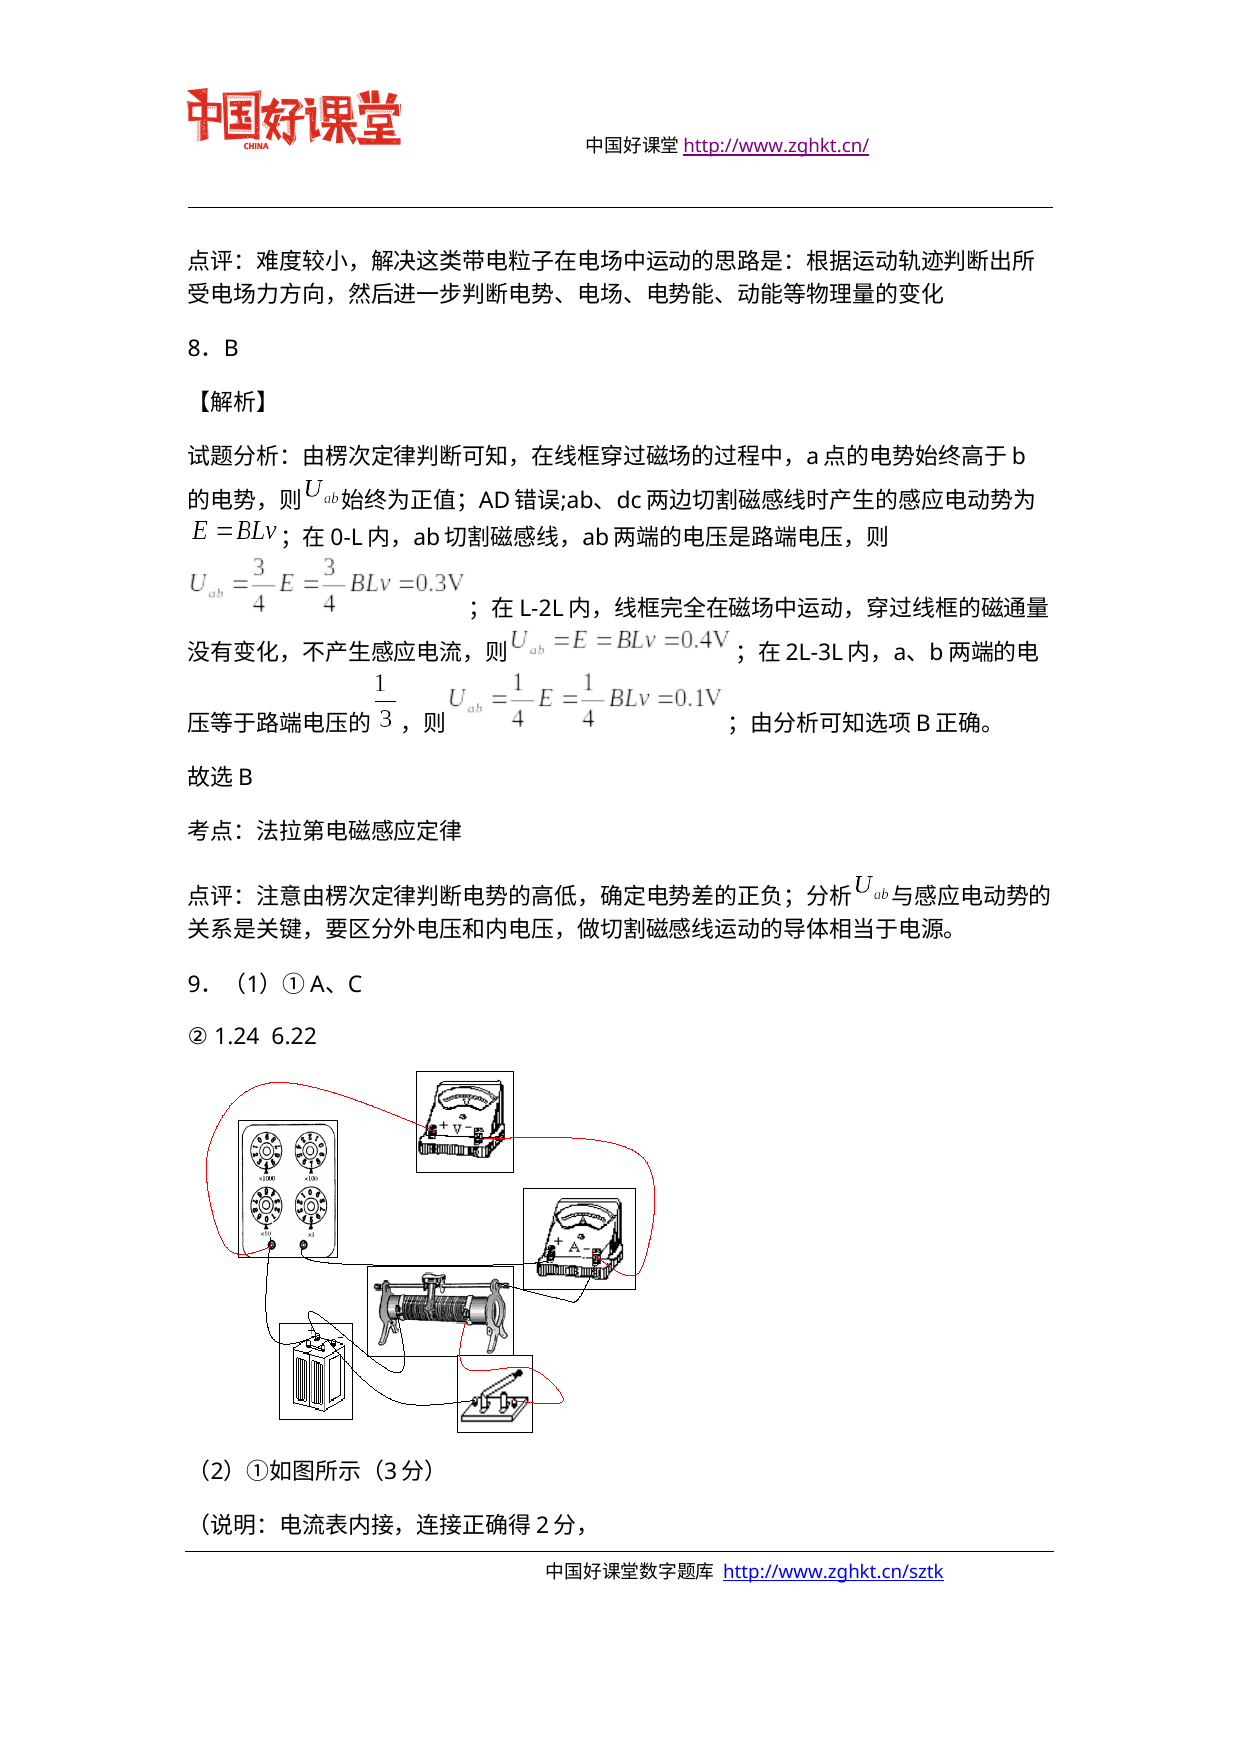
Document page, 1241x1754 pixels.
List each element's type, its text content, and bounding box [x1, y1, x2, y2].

text 9．（1）①A、C [187, 965, 1053, 999]
text 试题分析：由楞次定律判断可知，在线框穿过磁场的过程中，a点的电势始终高于b的电势，则始终为正值；AD错误;ab、dc两边切割磁感线时产生的感应电动势为；在0-L内，ab切割磁感线，ab两端的电压是路端电压，则；在L内，线框完全在磁场中运动，穿过线框的磁通量没有变化，不产生感应电流，则；在内，a、b两端的电压等于路端电压的，则；由分析可知选项B正确。 [187, 438, 1053, 738]
picture [368, 1267, 513, 1356]
text 考点：法拉第电磁感应定律 [187, 813, 1053, 846]
text 8．B [187, 330, 1053, 363]
text 故选B [187, 759, 1053, 792]
text 点评：注意由楞次定律判断电势的高低，确定电势差的正负；分析与感应电动势的关系是关键，要区分外电压和内电压，做切割磁感线运动的导体相当于电源。 [187, 867, 1053, 944]
text 点评：难度较小，解决这类带电粒子在电场中运动的思路是：根据运动轨迹判断出所受电场力方向，然后进一步判断电势、电场、电势能、动能等物理量的变化 [187, 243, 1053, 309]
picture [524, 1189, 635, 1289]
text ② 1.24 6.22 [187, 1019, 1053, 1051]
text （2）①如图所示（3分） [187, 1453, 1053, 1487]
picture [187, 88, 401, 153]
text （说明：电流表内接，连接正确得2分， [187, 1507, 1053, 1541]
picture [458, 1356, 532, 1432]
text 【解析】 [187, 384, 1053, 417]
picture [417, 1072, 513, 1172]
picture [280, 1324, 352, 1419]
